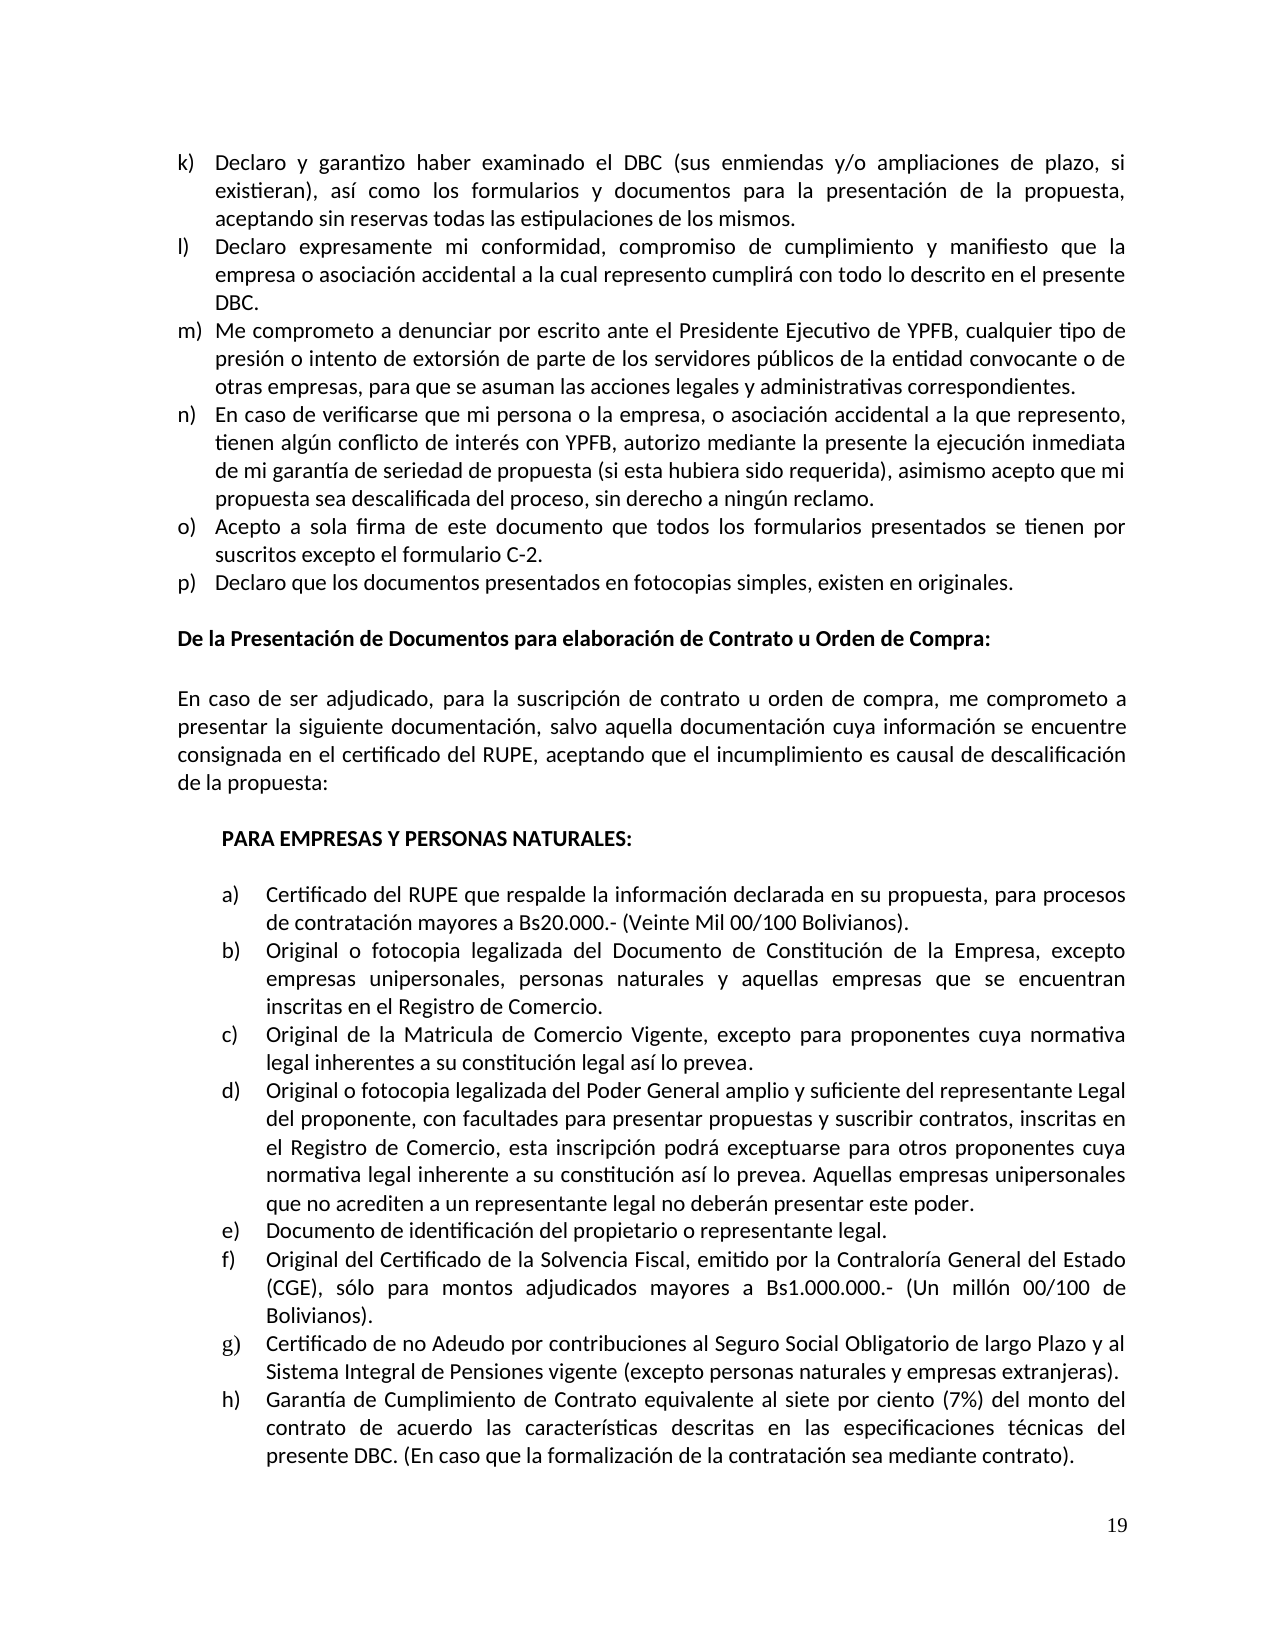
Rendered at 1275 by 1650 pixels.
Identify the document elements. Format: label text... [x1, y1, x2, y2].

list De la Presentación de Documentos para elaboración de Contrato u Orden de Compra: [177, 624, 1127, 652]
list Documento de identificación del propietario o representante legal. [222, 1217, 1127, 1245]
list Me comprometo a denunciar por escrito ante el Presidente Ejecutivo de YPFB, cualquier tipo de presión o intento de extorsión de parte de los servidores públicos de la entidad convocante o de otras empresas, para que se asuman las acciones legales y administrativas correspondientes. [177, 316, 1127, 400]
list En caso de verificarse que mi persona o la empresa, o asociación accidental a la que represento, tienen algún conflicto de interés con YPFB, autorizo mediante la presente la ejecución inmediata de mi garantía de seriedad de propuesta (si esta hubiera sido requerida), asimismo acepto que mi propuesta sea descalificada del proceso, sin derecho a ningún reclamo. [177, 400, 1127, 512]
list Acepto a sola firma de este documento que todos los formularios presentados se tienen por suscritos excepto el formulario C-2. [177, 512, 1127, 568]
list Original o fotocopia legalizada del Poder General amplio y suficiente del representante Legal del proponente, con facultades para presentar propuestas y suscribir contratos, inscritas en el Registro de Comercio, esta inscripción podrá exceptuarse para otros proponentes cuya normativa legal inherente a su constitución así lo prevea. Aquellas empresas unipersonales que no acrediten a un representante legal no deberán presentar este poder. [222, 1077, 1127, 1217]
list Certificado de no Adeudo por contribuciones al Seguro Social Obligatorio de largo Plazo y al Sistema Integral de Pensiones vigente (excepto personas naturales y empresas extranjeras). [222, 1329, 1127, 1385]
list Original del Certificado de la Solvencia Fiscal, emitido por la Contraloría General del Estado (CGE), sólo para montos adjudicados mayores a Bs1.000.000.- (Un millón 00/100 de Bolivianos). [222, 1245, 1127, 1329]
text PARA EMPRESAS Y PERSONAS NATURALES: [222, 824, 1127, 852]
list Original o fotocopia legalizada del Documento de Constitución de la Empresa, excepto empresas unipersonales, personas naturales y aquellas empresas que se encuentran inscritas en el Registro de Comercio. [222, 936, 1127, 1021]
list Original de la Matricula de Comercio Vigente, excepto para proponentes cuya normativa legal inherentes a su constitución legal así lo prevea. [222, 1021, 1127, 1077]
list Declaro expresamente mi conformidad, compromiso de cumplimiento y manifiesto que la empresa o asociación accidental a la cual represento cumplirá con todo lo descrito en el presente DBC. [177, 232, 1127, 316]
list Certificado del RUPE que respalde la información declarada en su propuesta, para procesos de contratación mayores a Bs20.000.- (Veinte Mil 00/100 Bolivianos). [222, 880, 1127, 936]
list Declaro y garantizo haber examinado el DBC (sus enmiendas y/o ampliaciones de plazo, si existieran), así como los formularios y documentos para la presentación de la propuesta, aceptando sin reservas todas las estipulaciones de los mismos. [177, 148, 1127, 232]
list Garantía de Cumplimiento de Contrato equivalente al siete por ciento (7%) del monto del contrato de acuerdo las características descritas en las especificaciones técnicas del presente DBC. (En caso que la formalización de la contratación sea mediante contrato). [222, 1385, 1127, 1469]
text En caso de ser adjudicado, para la suscripción de contrato u orden de compra, me comprometo a presentar la siguiente documentación, salvo aquella documentación cuya información se encuentre consignada en el certificado del RUPE, aceptando que el incumplimiento es causal de descalificación de la propuesta: [177, 684, 1127, 796]
list Declaro que los documentos presentados en fotocopias simples, existen en originales. [177, 568, 1127, 596]
